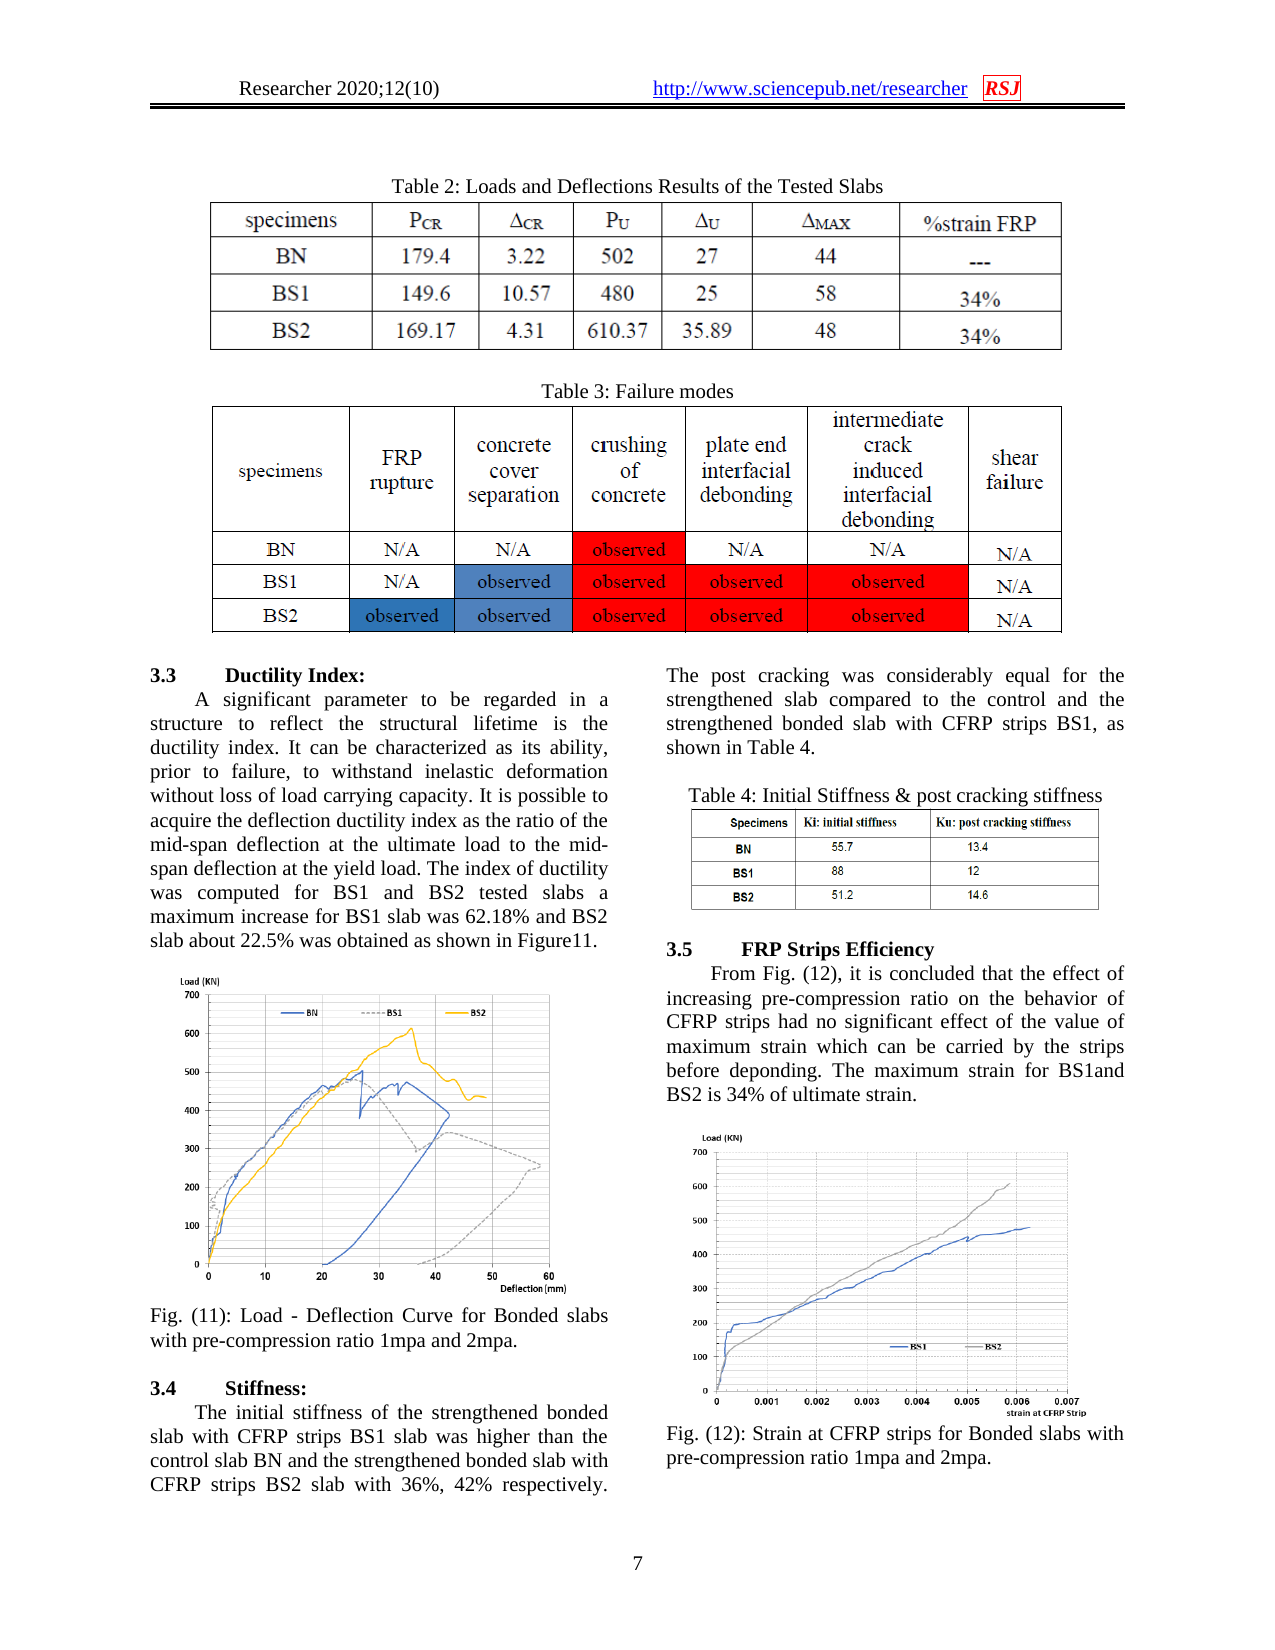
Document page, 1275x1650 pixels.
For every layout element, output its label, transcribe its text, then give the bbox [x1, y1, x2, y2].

list Stiffness: [150, 1376, 609, 1400]
text Table 4: Initial Stiffness & post cracking stiffness [666, 783, 1125, 807]
text Fig. (11): Load - Deflection Curve for Bonded slabs with pre-compression ratio 1mpa and 2mpa. [150, 1303, 609, 1352]
text A significant parameter to be regarded in a structure to reflect the structural lifetime is the ductility index. It can be characterized as its ability, prior to failure, to withstand inelastic deformation without loss of load carrying capacity. It is possible to acquire the deflection ductility index as the ratio of the mid-span deflection at the ultimate load to the mid-span deflection at the yield load. The index of ductility was computed for BS1 and BS2 tested slabs a maximum increase for BS1 slab was 62.18% and BS2 slab about 22.5% was obtained as shown in Figure11. [150, 687, 609, 952]
text Table 2: Loads and Deflections Results of the Tested Slabs [150, 174, 1125, 198]
text Table 3: Failure modes [150, 379, 1125, 403]
list FRP Strips Efficiency [666, 937, 1125, 961]
text The initial stiffness of the strengthened bonded slab with CFRP strips BS1 slab was higher than the control slab BN and the strengthened bonded slab with CFRP strips BS2 slab with 36%, 42% respectively. The post cracking was considerably equal for the strengthened slab compared to the control and the strengthened bonded slab with CFRP strips BS1, as shown in Table 4. [150, 1400, 609, 1496]
text The initial stiffness of the strengthened bonded slab with CFRP strips BS1 slab was higher than the control slab BN and the strengthened bonded slab with CFRP strips BS2 slab with 36%, 42% respectively. The post cracking was considerably equal for the strengthened slab compared to the control and the strengthened bonded slab with CFRP strips BS1, as shown in Table 4. [666, 663, 1125, 759]
text Fig. (12): Strain at CFRP strips for Bonded slabs with pre-compression ratio 1mpa and 2mpa. [666, 1421, 1125, 1469]
text From Fig. (12), it is concluded that the effect of increasing pre-compression ratio on the behavior of CFRP strips had no significant effect of the value of maximum strain which can be carried by the strips before deponding. The maximum strain for BS1and BS2 is 34% of ultimate strain. [666, 961, 1125, 1106]
list Ductility Index: [150, 663, 609, 687]
